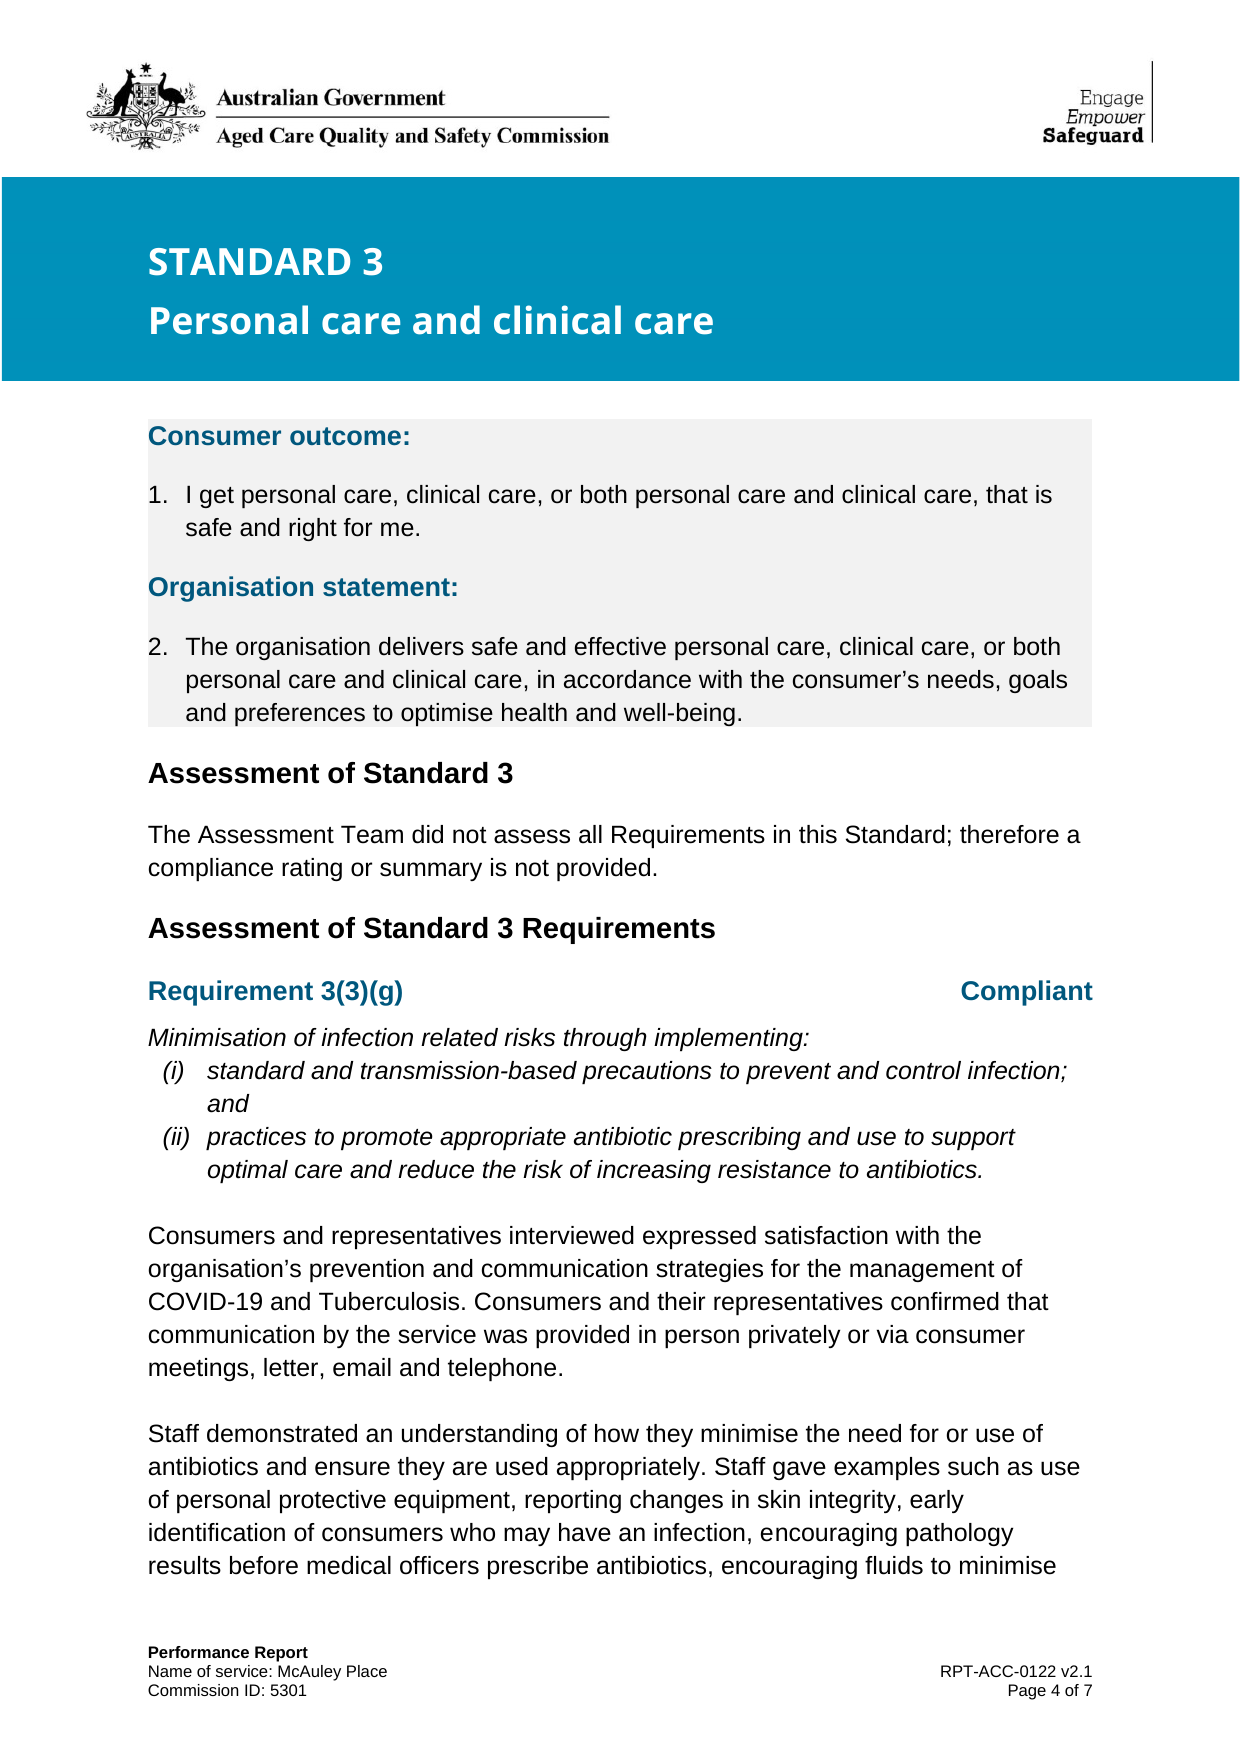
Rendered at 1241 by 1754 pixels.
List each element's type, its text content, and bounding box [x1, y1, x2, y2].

subtitle Requirement 3(3)(g) Compliant [148, 974, 1092, 1006]
text Consumers and representatives interviewed expressed satisfaction with the organisation’s prevention and communication strategies for the management of COVID-19 and Tuberculosis. Consumers and their representatives confirmed that communication by the service was provided in person privately or via consumer meetings, letter, email and telephone. [148, 1221, 1092, 1382]
list practices to promote appropriate antibiotic prescribing and use to support optimal care and reduce the risk of increasing resistance to antibiotics. [162, 1122, 1092, 1184]
subtitle STANDARD 3 Personal care and clinical care [148, 236, 1092, 345]
text The Assessment Team did not assess all Requirements in this Standard; therefore a compliance rating or summary is not provided. [148, 820, 1092, 882]
picture [0, 1, 1241, 171]
list I get personal care, clinical care, or both personal care and clinical care, that is safe and right for me. [148, 480, 1092, 542]
subtitle Consumer outcome: [148, 419, 1092, 451]
list The organisation delivers safe and effective personal care, clinical care, or both personal care and clinical care, in accordance with the consumer’s needs, goals and preferences to optimise health and well-being. [148, 632, 1092, 727]
list standard and transmission-based precautions to prevent and control infection; and [162, 1056, 1092, 1118]
subtitle Organisation statement: [148, 571, 1092, 603]
subtitle Assessment of Standard 3 [148, 756, 1092, 790]
text Minimisation of infection related risks through implementing: [148, 1023, 1092, 1052]
subtitle Assessment of Standard 3 Requirements [148, 911, 1092, 944]
